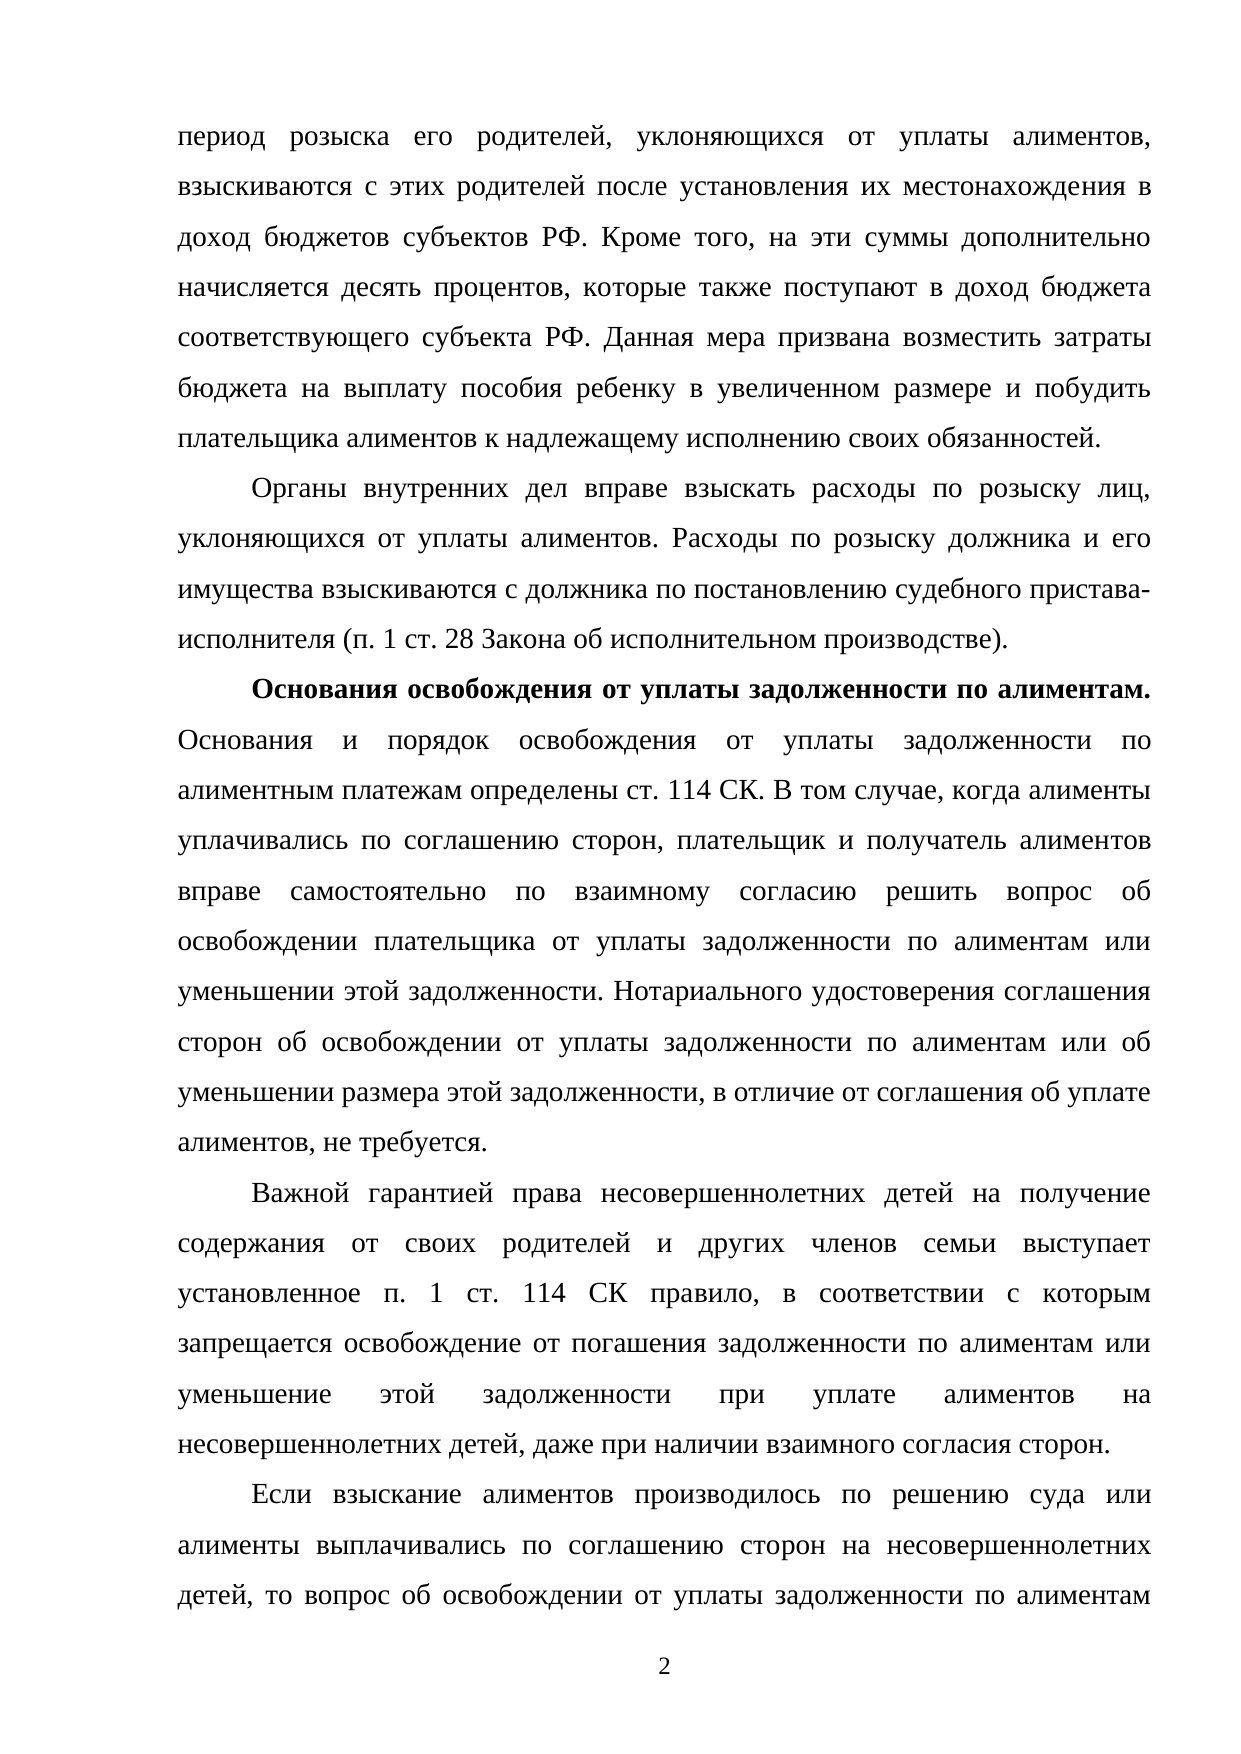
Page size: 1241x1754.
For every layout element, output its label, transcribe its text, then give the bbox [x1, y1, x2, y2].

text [177, 118, 1152, 453]
text Органы внутренних дел вправе взыскать расходы по розыску лиц, уклоняющихся от уплаты алиментов. Расходы по розыску должника и его имущества взыскиваются с должника по постановлению судебного пристава-исполнителя (п. 1 ст. 28 Закона об исполнительном производстве). [177, 470, 1152, 655]
text Основания освобождения от уплаты задолженности по алиментам. Основания и порядок освобождения от уплаты задолженности по алиментным платежам определены ст. 114 СК. В том случае, когда алименты уплачивались по соглашению сторон, плательщик и получатель алиментов вправе самостоятельно по взаимному согласию решить вопрос об освобождении плательщика от уплаты задолженности по алиментам или уменьшении этой задолженности. Нотариального удостоверения соглашения сторон об освобождении от уплаты задолженности по алиментам или об уменьшении размера этой задолженности, в отличие от соглашения об уплате алиментов, не требуется. [177, 672, 1152, 1158]
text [177, 1477, 1152, 1611]
text Важной гарантией права несовершеннолетних детей на получение содержания от своих родителей и других членов семьи выступает установленное п. 1 ст. 114 СК правило, в соответствии с которым запрещается освобождение от погашения задолженности по алиментам или уменьшение этой задолженности при уплате алиментов на несовершеннолетних детей, даже при наличии взаимного согласия сторон. [177, 1175, 1152, 1460]
